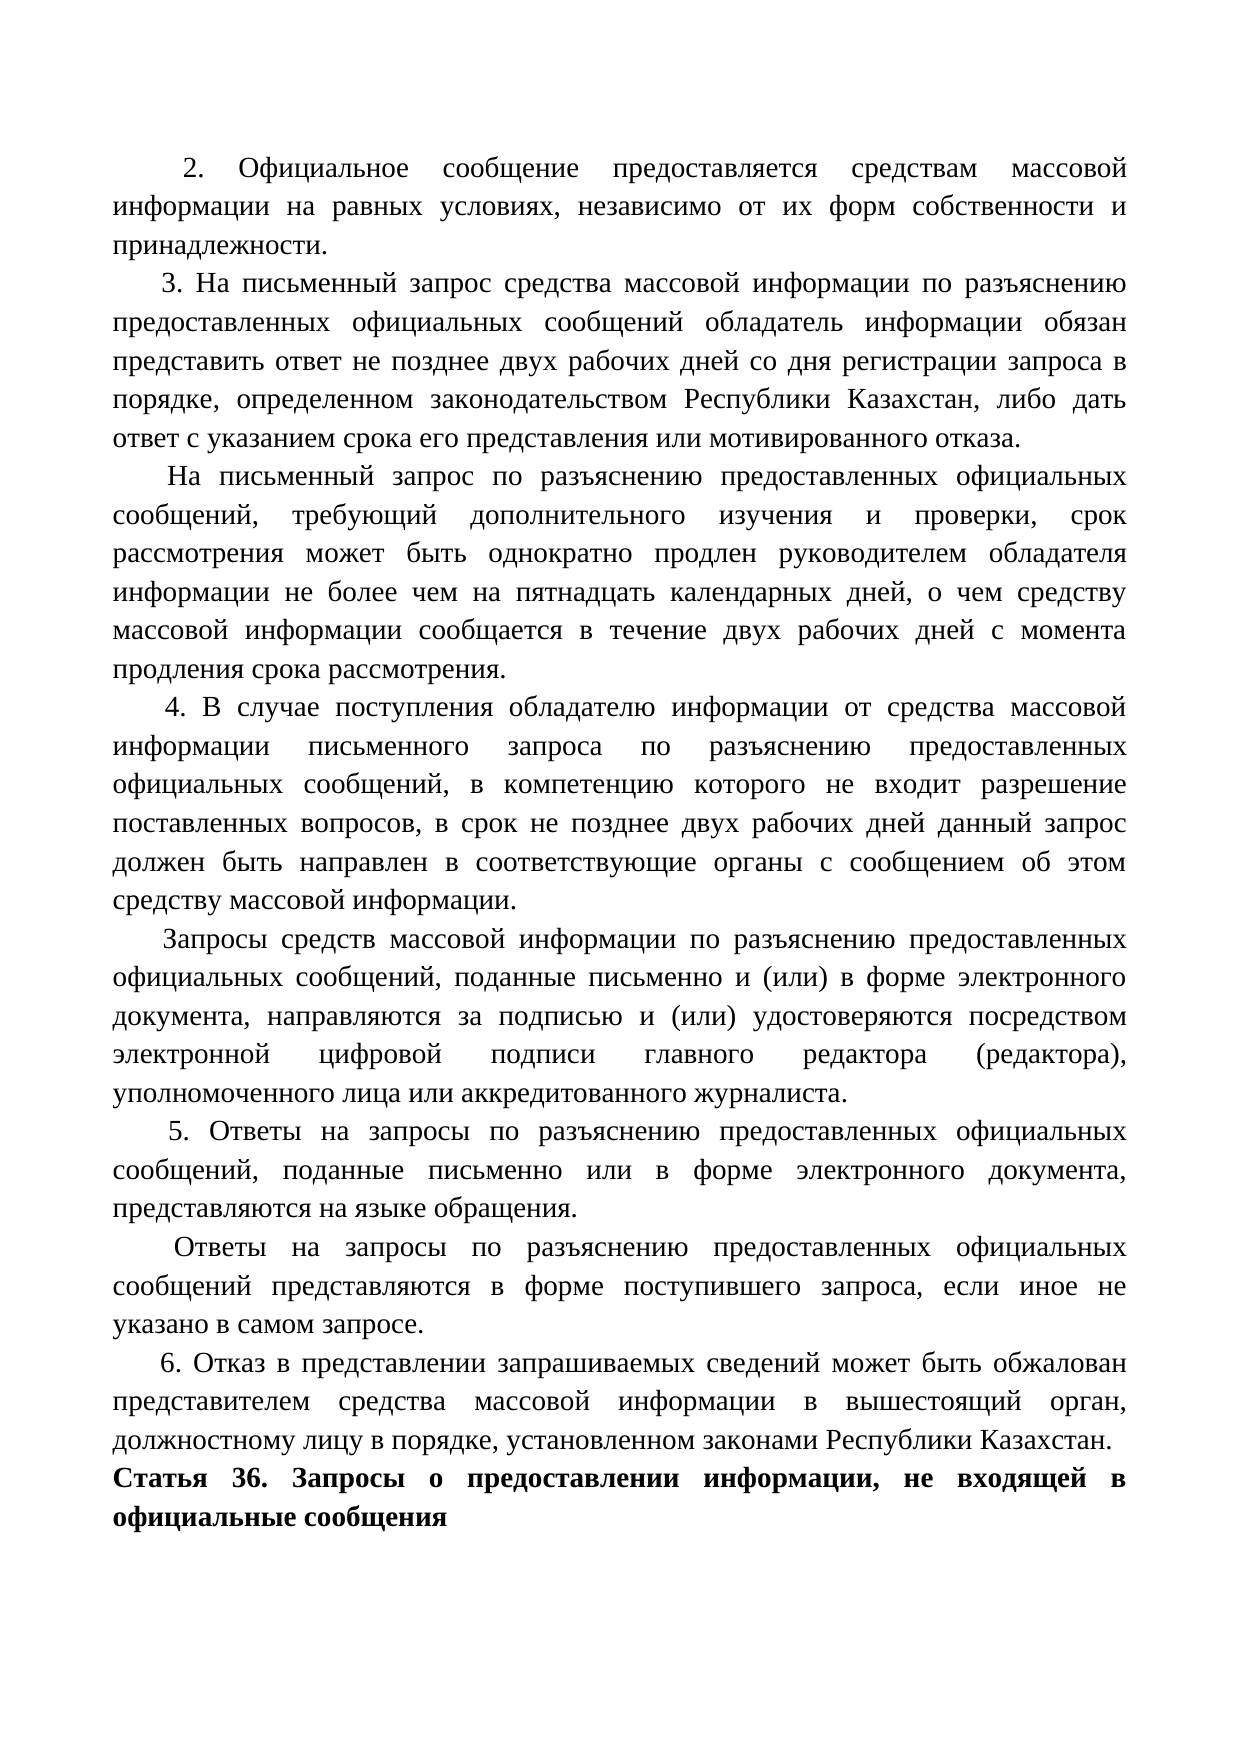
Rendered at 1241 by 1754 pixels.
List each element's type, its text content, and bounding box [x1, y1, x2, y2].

text Статья 36. Запросы о предоставлении информации, не входящей в официальные сообщения [112, 1460, 1128, 1532]
text 4. В случае поступления обладателю информации от средства массовой информации письменного запроса по разъяснению предоставленных официальных сообщений, в компетенцию которого не входит разрешение поставленных вопросов, в срок не позднее двух рабочих дней данный запрос должен быть направлен в соответствующие органы с сообщением об этом средству массовой информации. [112, 689, 1128, 916]
text На письменный запрос по разъяснению предоставленных официальных сообщений, требующий дополнительного изучения и проверки, срок рассмотрения может быть однократно продлен руководителем обладателя информации не более чем на пятнадцать календарных дней, о чем средству массовой информации сообщается в течение двух рабочих дней с момента продления срока рассмотрения. [112, 458, 1128, 684]
text 5. Ответы на запросы по разъяснению предоставленных официальных сообщений, поданные письменно или в форме электронного документа, представляются на языке обращения. [112, 1113, 1128, 1224]
text 6. Отказ в представлении запрашиваемых сведений может быть обжалован представителем средства массовой информации в вышестоящий орган, должностному лицу в порядке, установленном законами Республики Казахстан. [112, 1345, 1128, 1455]
text 2. Официальное сообщение предоставляется средствам массовой информации на равных условиях, независимо от их форм собственности и принадлежности. [112, 150, 1128, 261]
text 3. На письменный запрос средства массовой информации по разъяснению предоставленных официальных сообщений обладатель информации обязан представить ответ не позднее двух рабочих дней со дня регистрации запроса в порядке, определенном законодательством Республики Казахстан, либо дать ответ с указанием срока его представления или мотивированного отказа. [112, 266, 1128, 453]
text Запросы средств массовой информации по разъяснению предоставленных официальных сообщений, поданные письменно и (или) в форме электронного документа, направляются за подписью и (или) удостоверяются посредством электронной цифровой подписи главного редактора (редактора), уполномоченного лица или аккредитованного журналиста. [112, 921, 1128, 1108]
